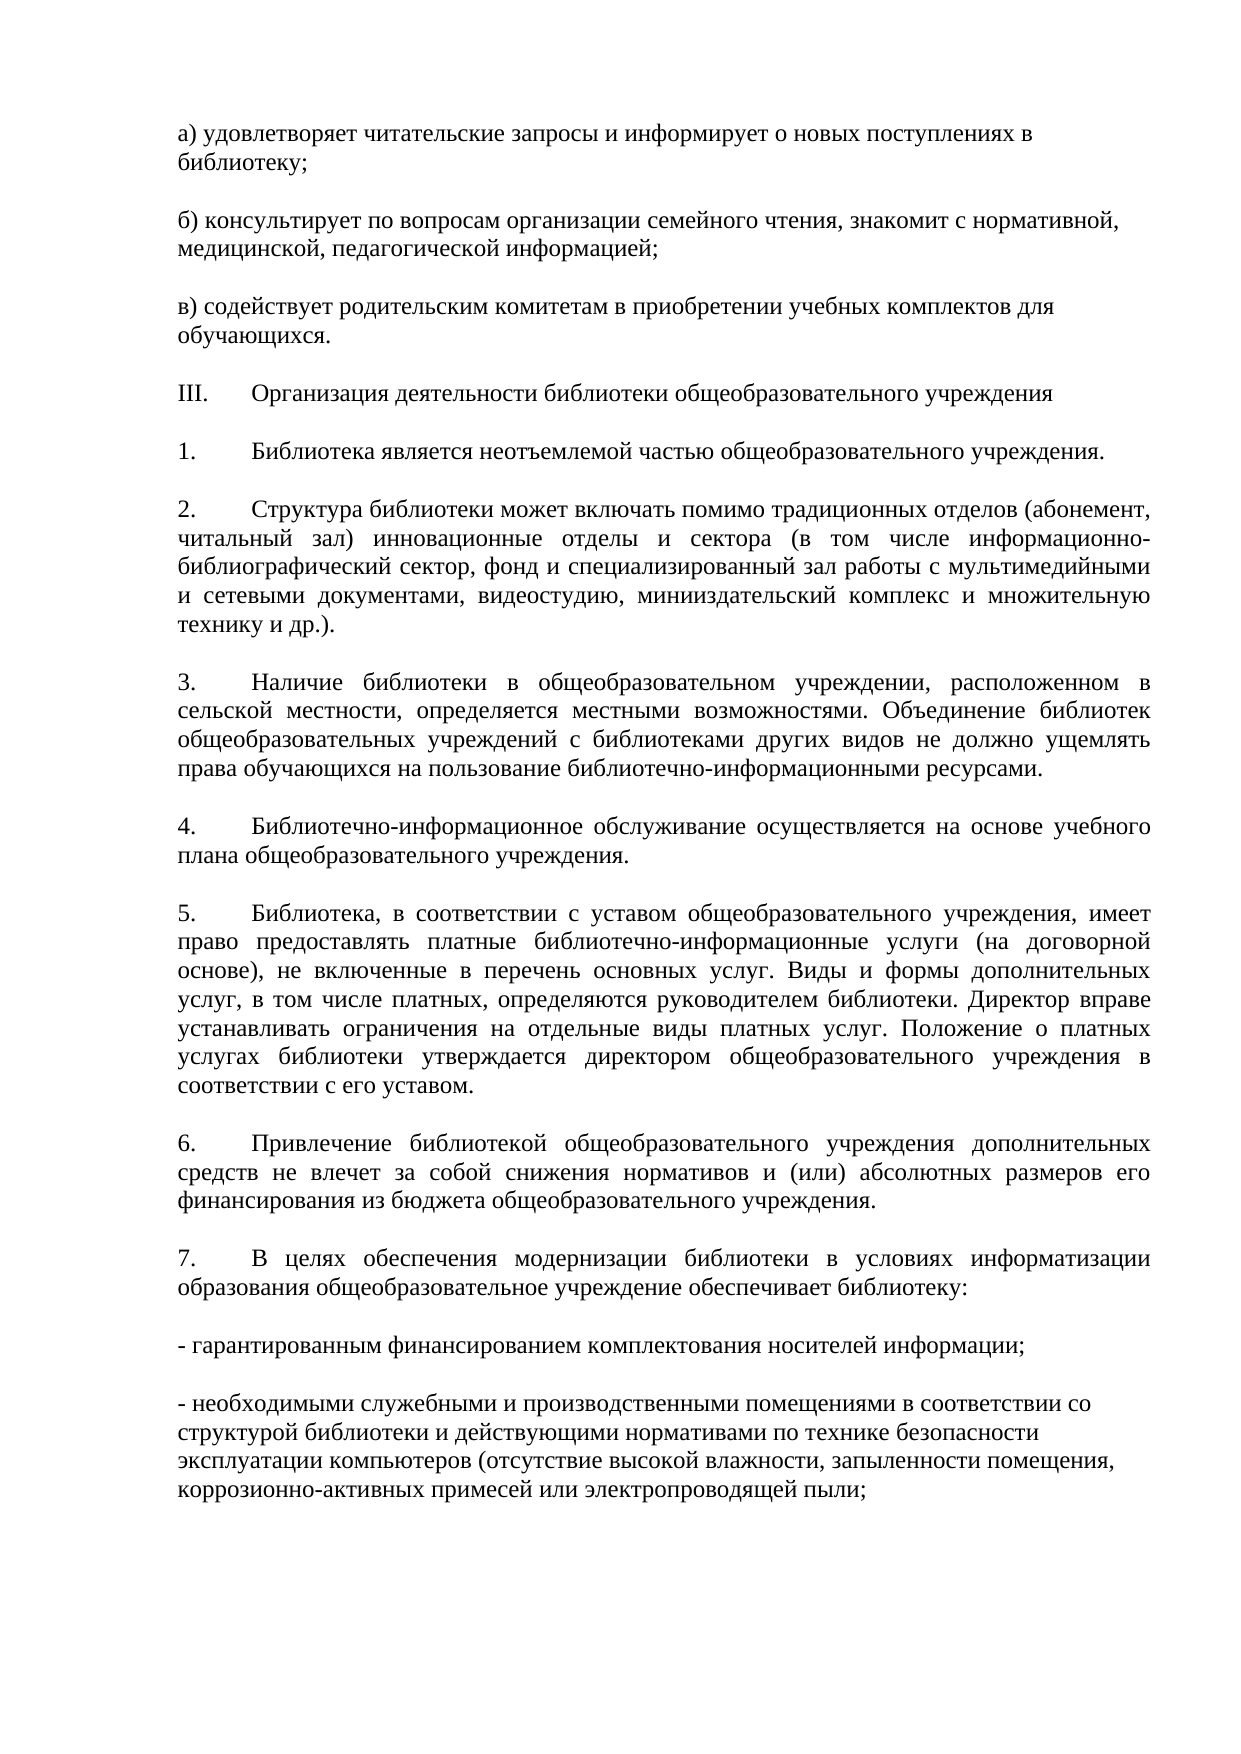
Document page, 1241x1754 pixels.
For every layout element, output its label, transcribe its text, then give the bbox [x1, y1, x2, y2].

text 5. Библиотека, в соответствии с уставом общеобразовательного учреждения, имеет право предоставлять платные библиотечно-информационные услуги (на договорной основе), не включенные в перечень основных услуг. Виды и формы дополнительных услуг, в том числе платных, определяются руководителем библиотеки. Директор вправе устанавливать ограничения на отдельные виды платных услуг. Положение о платных услугах библиотеки утверждается директором общеобразовательного учреждения в соответствии с его уставом. [177, 898, 1152, 1099]
text - необходимыми служебными и производственными помещениями в соответствии со структурой библиотеки и действующими нормативами по технике безопасности эксплуатации компьютеров (отсутствие высокой влажности, запыленности помещения, коррозионно-активных примесей или электропроводящей пыли; [177, 1388, 1152, 1503]
text 2. Структура библиотеки может включать помимо традиционных отделов (абонемент, читальный зал) инновационные отделы и сектора (в том числе информационно-библиографический сектор, фонд и специализированный зал работы с мультимедийными и сетевыми документами, видеостудию, минииздательский комплекс и множительную технику и др.). [177, 494, 1152, 638]
text в) содействует родительским комитетам в приобретении учебных комплектов для обучающихся. [177, 291, 1152, 349]
text 4. Библиотечно-информационное обслуживание осуществляется на основе учебного плана общеобразовательного учреждения. [177, 811, 1152, 868]
text 6. Привлечение библиотекой общеобразовательного учреждения дополнительных средств не влечет за собой снижения нормативов и (или) абсолютных размеров его финансирования из бюджета общеобразовательного учреждения. [177, 1128, 1152, 1214]
text III. Организация деятельности библиотеки общеобразовательного учреждения [177, 378, 1152, 407]
text а) удовлетворяет читательские запросы и информирует о новых поступлениях в библиотеку; [177, 118, 1152, 176]
text 3. Наличие библиотеки в общеобразовательном учреждении, расположенном в сельской местности, определяется местными возможностями. Объединение библиотек общеобразовательных учреждений с библиотеками других видов не должно ущемлять права обучающихся на пользование библиотечно-информационными ресурсами. [177, 667, 1152, 782]
text 1. Библиотека является неотъемлемой частью общеобразовательного учреждения. [177, 436, 1152, 465]
text 7. В целях обеспечения модернизации библиотеки в условиях информатизации образования общеобразовательное учреждение обеспечивает библиотеку: [177, 1243, 1152, 1301]
text б) консультирует по вопросам организации семейного чтения, знакомит с нормативной, медицинской, педагогической информацией; [177, 205, 1152, 262]
text - гарантированным финансированием комплектования носителей информации; [177, 1330, 1152, 1359]
